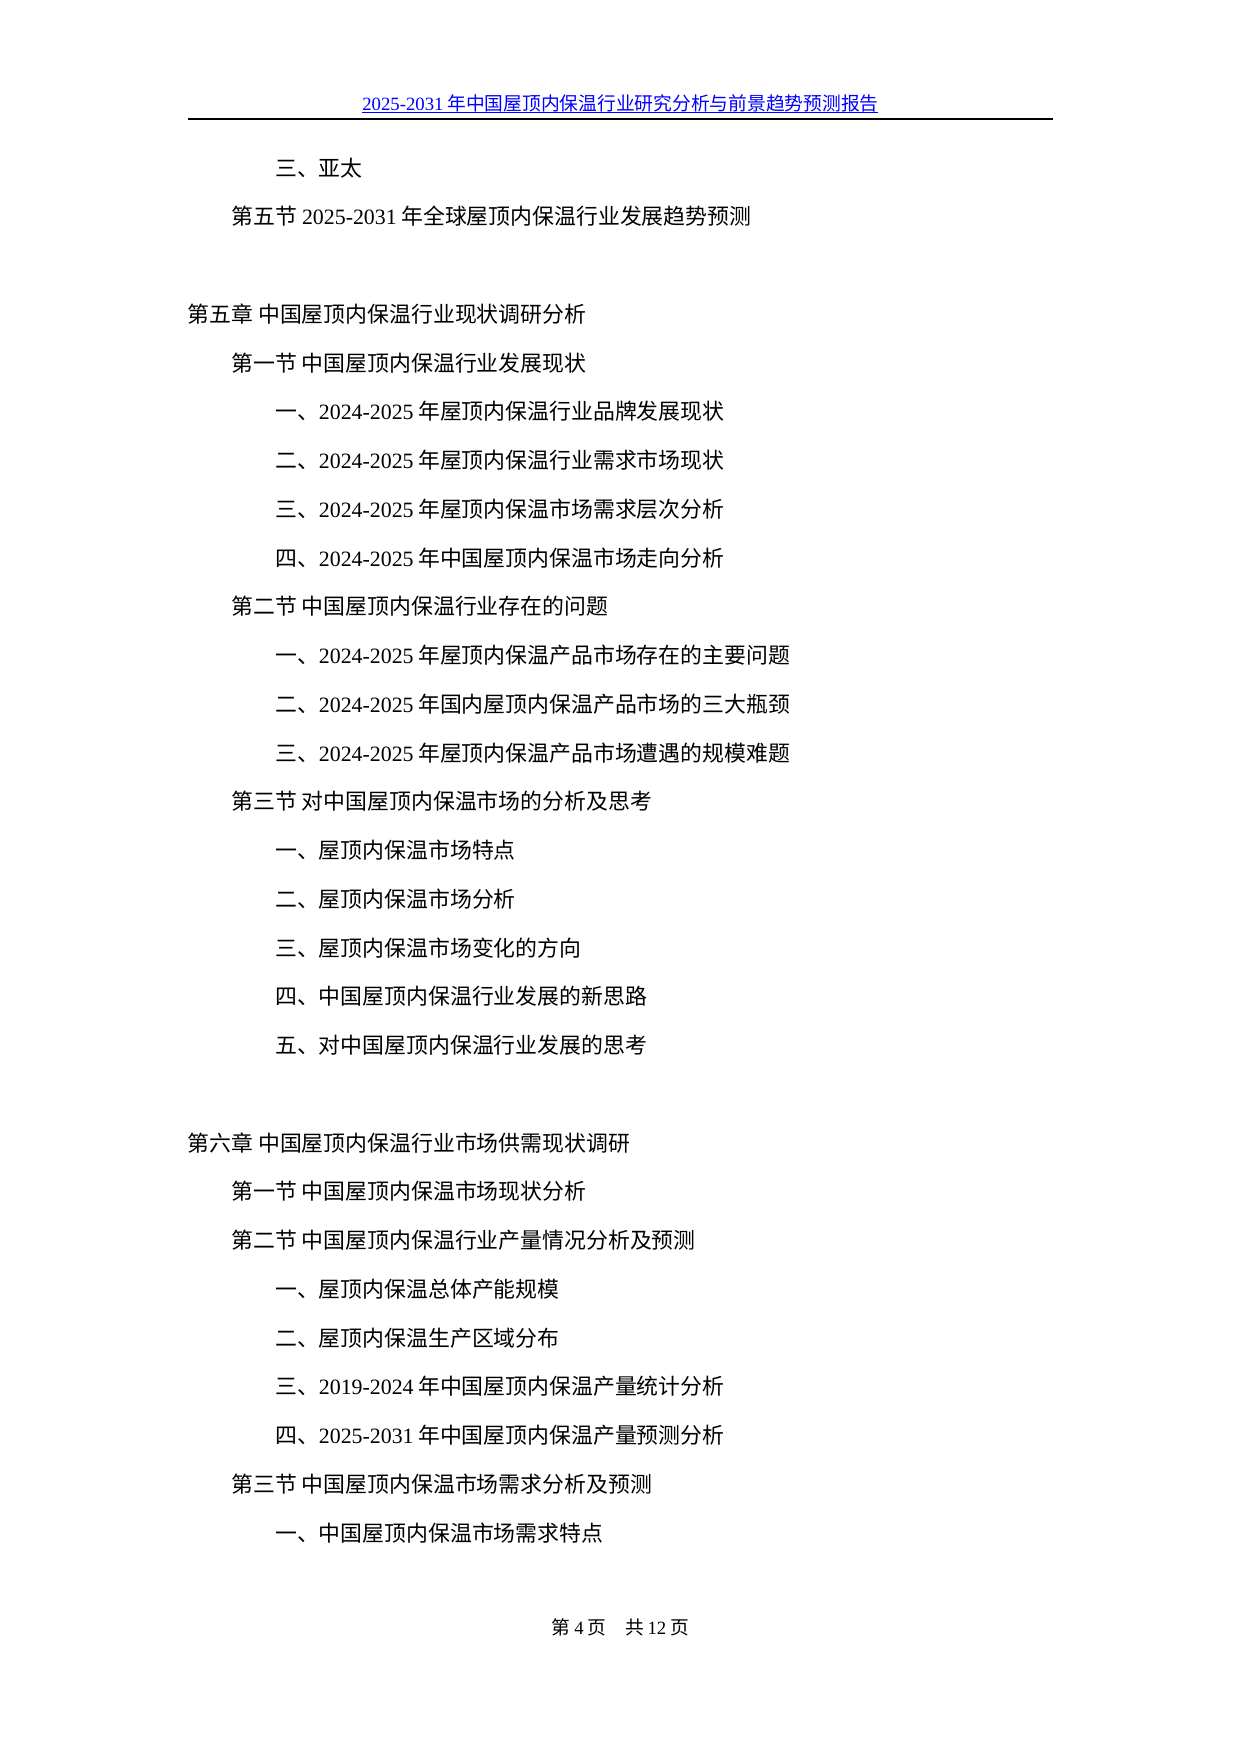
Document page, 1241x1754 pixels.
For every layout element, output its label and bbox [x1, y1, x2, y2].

text [187, 150, 1053, 1548]
